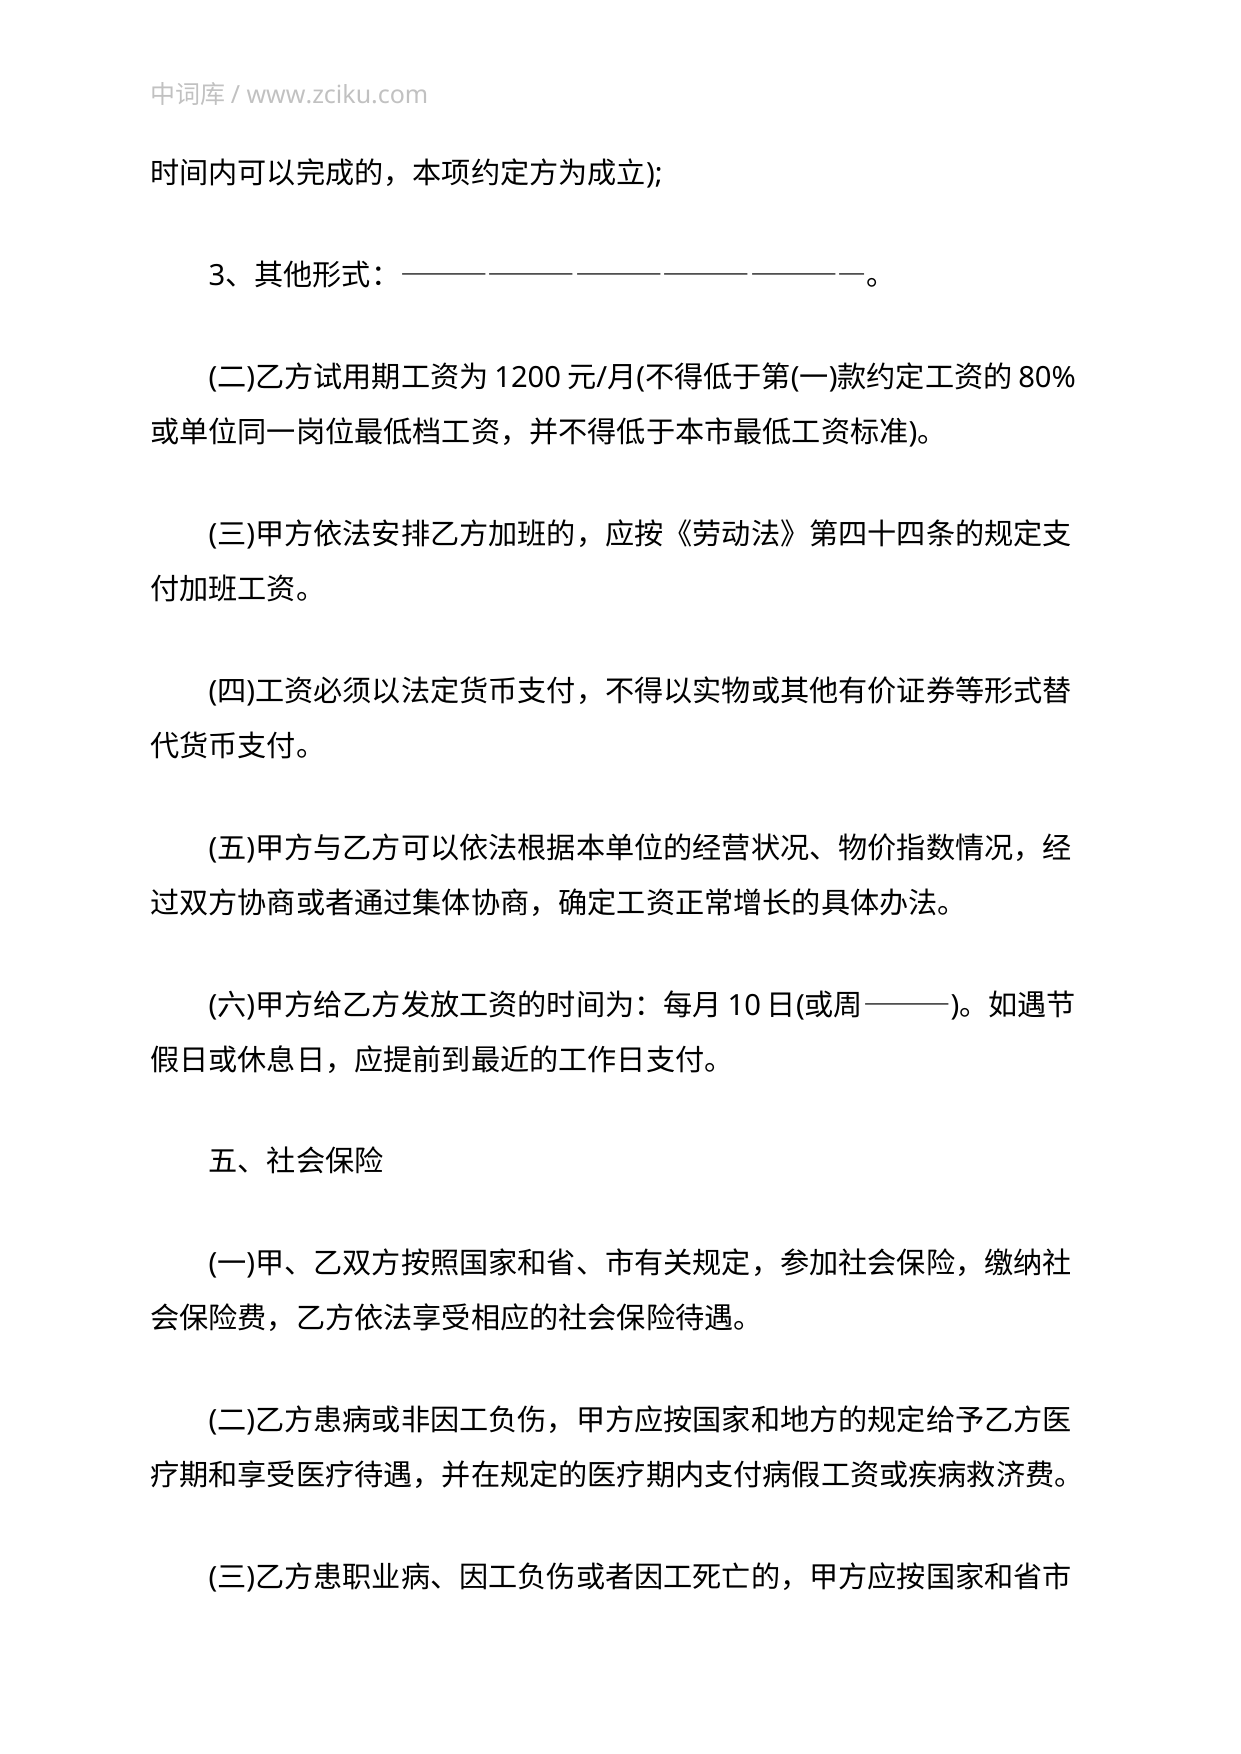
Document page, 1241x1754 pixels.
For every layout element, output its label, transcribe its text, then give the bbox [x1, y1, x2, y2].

text (五)甲方与乙方可以依法根据本单位的经营状况、物价指数情况，经过双方协商或者通过集体协商，确定工资正常增长的具体办法。 [150, 824, 1090, 922]
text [150, 1553, 1090, 1596]
text 五、社会保险 [150, 1138, 1090, 1180]
text (四)工资必须以法定货币支付，不得以实物或其他有价证券等形式替代货币支付。 [150, 668, 1090, 765]
text (二)乙方患病或非因工负伤，甲方应按国家和地方的规定给予乙方医疗期和享受医疗待遇，并在规定的医疗期内支付病假工资或疾病救济费。 [150, 1397, 1090, 1494]
text (三)甲方依法安排乙方加班的，应按《劳动法》第四十四条的规定支付加班工资。 [150, 511, 1090, 608]
text 3、其他形式：————————————————。 [150, 252, 1090, 294]
text (六)甲方给乙方发放工资的时间为：每月10日(或周———)。如遇节假日或休息日，应提前到最近的工作日支付。 [150, 981, 1090, 1078]
text (二)乙方试用期工资为1200元/月(不得低于第(一)款约定工资的80%或单位同一岗位最低档工资，并不得低于本市最低工资标准)。 [150, 354, 1090, 451]
text (一)甲、乙双方按照国家和省、市有关规定，参加社会保险，缴纳社会保险费，乙方依法享受相应的社会保险待遇。 [150, 1240, 1090, 1337]
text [150, 150, 1090, 192]
